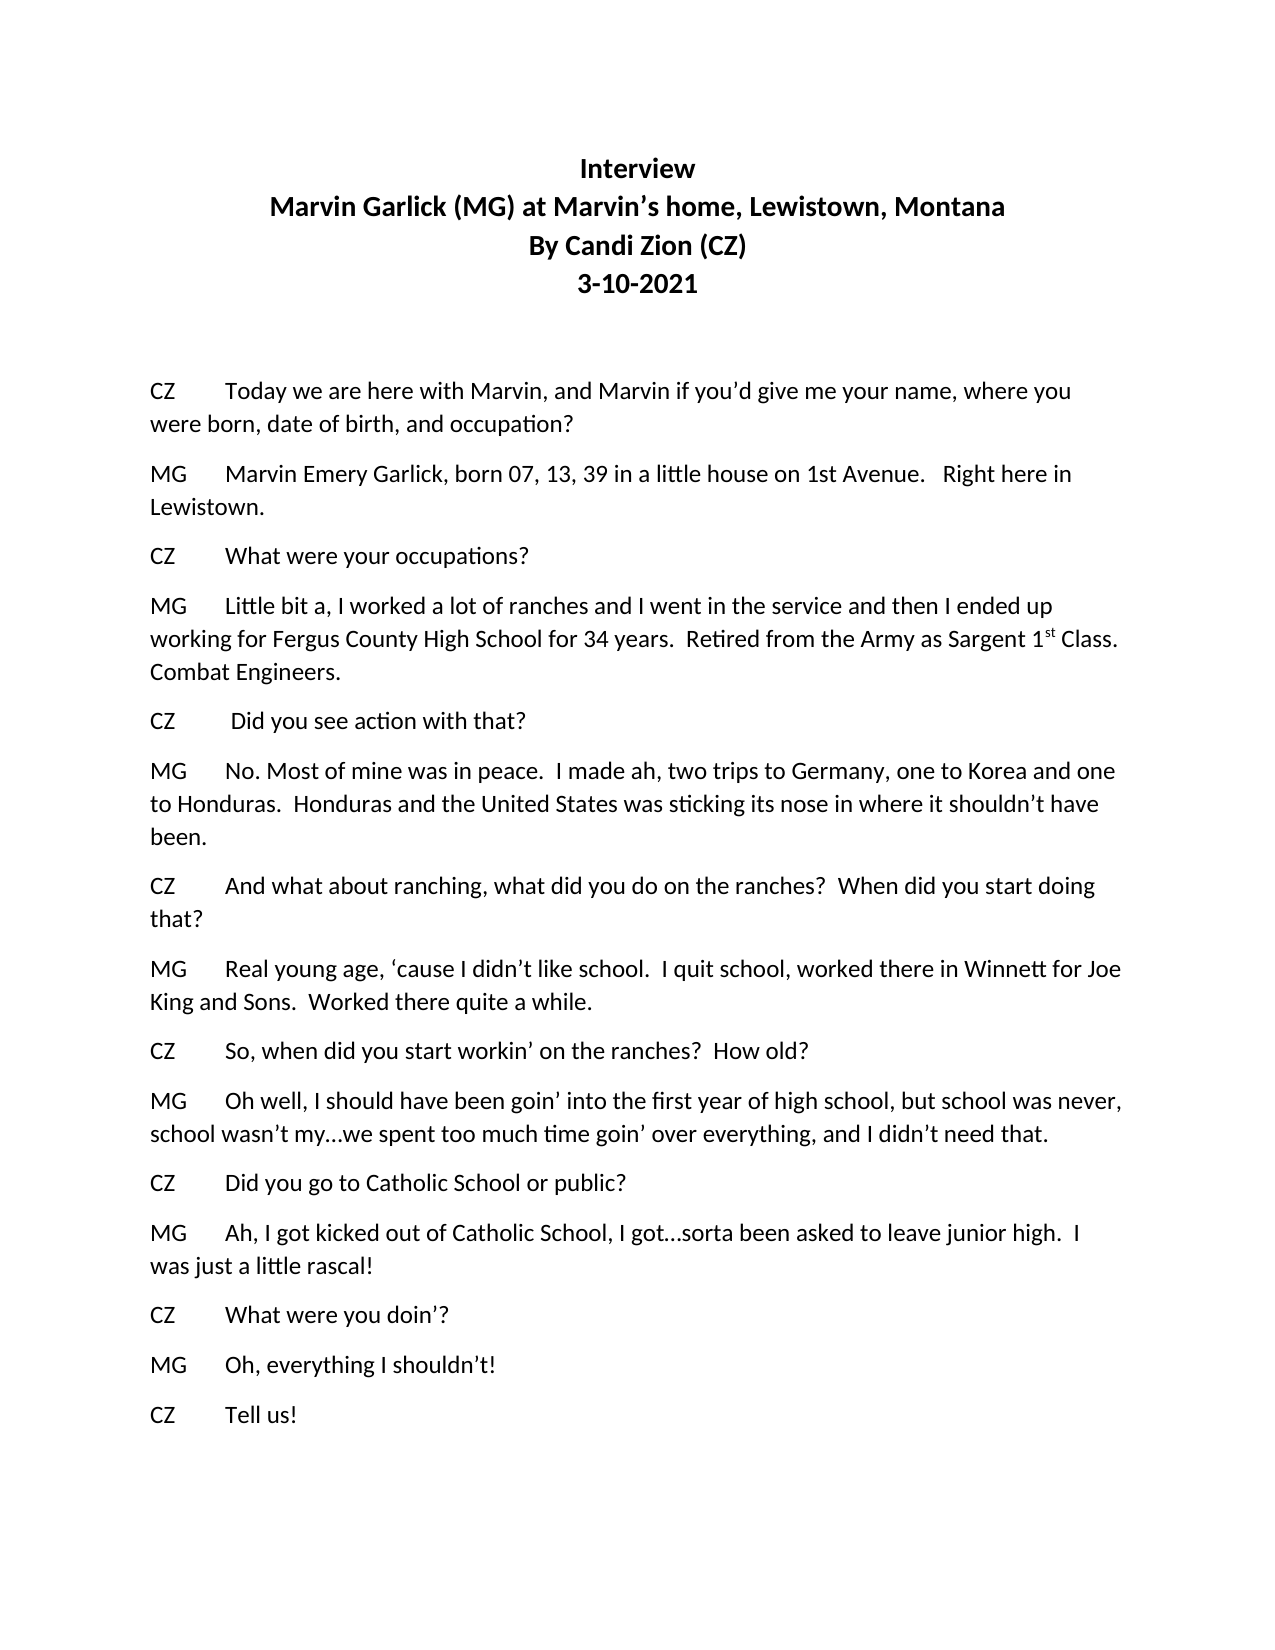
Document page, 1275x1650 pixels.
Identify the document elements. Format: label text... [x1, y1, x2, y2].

text MG Little bit a, I worked a lot of ranches and I went in the service and then I ended up working for Fergus County High School for 34 years. Retired from the Army as Sargent 1st Class. Combat Engineers. [150, 590, 1125, 686]
text 3-10-2021 [150, 265, 1125, 301]
text CZ Did you go to Catholic School or public? [150, 1168, 1125, 1198]
text MG Marvin Emery Garlick, born 07, 13, 39 in a little house on 1st Avenue. Right here in Lewistown. [150, 458, 1125, 521]
text CZ What were your occupations? [150, 541, 1125, 571]
text MG Real young age, ‘cause I didn’t like school. I quit school, worked there in Winnett for Joe King and Sons. Worked there quite a while. [150, 953, 1125, 1016]
text MG Ah, I got kicked out of Catholic School, I got…sorta been asked to leave junior high. I was just a little rascal! [150, 1217, 1125, 1281]
text CZ And what about ranching, what did you do on the ranches? When did you start doing that? [150, 871, 1125, 934]
text CZ So, when did you start workin’ on the ranches? How old? [150, 1036, 1125, 1066]
text CZ Tell us! [150, 1399, 1125, 1429]
text CZ What were you doin’? [150, 1300, 1125, 1330]
text CZ Today we are here with Marvin, and Marvin if you’d give me your name, where you were born, date of birth, and occupation? [150, 376, 1125, 439]
text MG No. Most of mine was in peace. I made ah, two trips to Germany, one to Korea and one to Honduras. Honduras and the United States was sticking its nose in where it shouldn’t have been. [150, 755, 1125, 851]
text By Candi Zion (CZ) [150, 227, 1125, 262]
text CZ Did you see action with that? [150, 706, 1125, 736]
text Interview [150, 150, 1125, 186]
text MG Oh, everything I shouldn’t! [150, 1349, 1125, 1380]
text MG Oh well, I should have been goin’ into the first year of high school, but school was never, school wasn’t my…we spent too much time goin’ over everything, and I didn’t need that. [150, 1085, 1125, 1148]
text Marvin Garlick (MG) at Marvin’s home, Lewistown, Montana [150, 188, 1125, 224]
